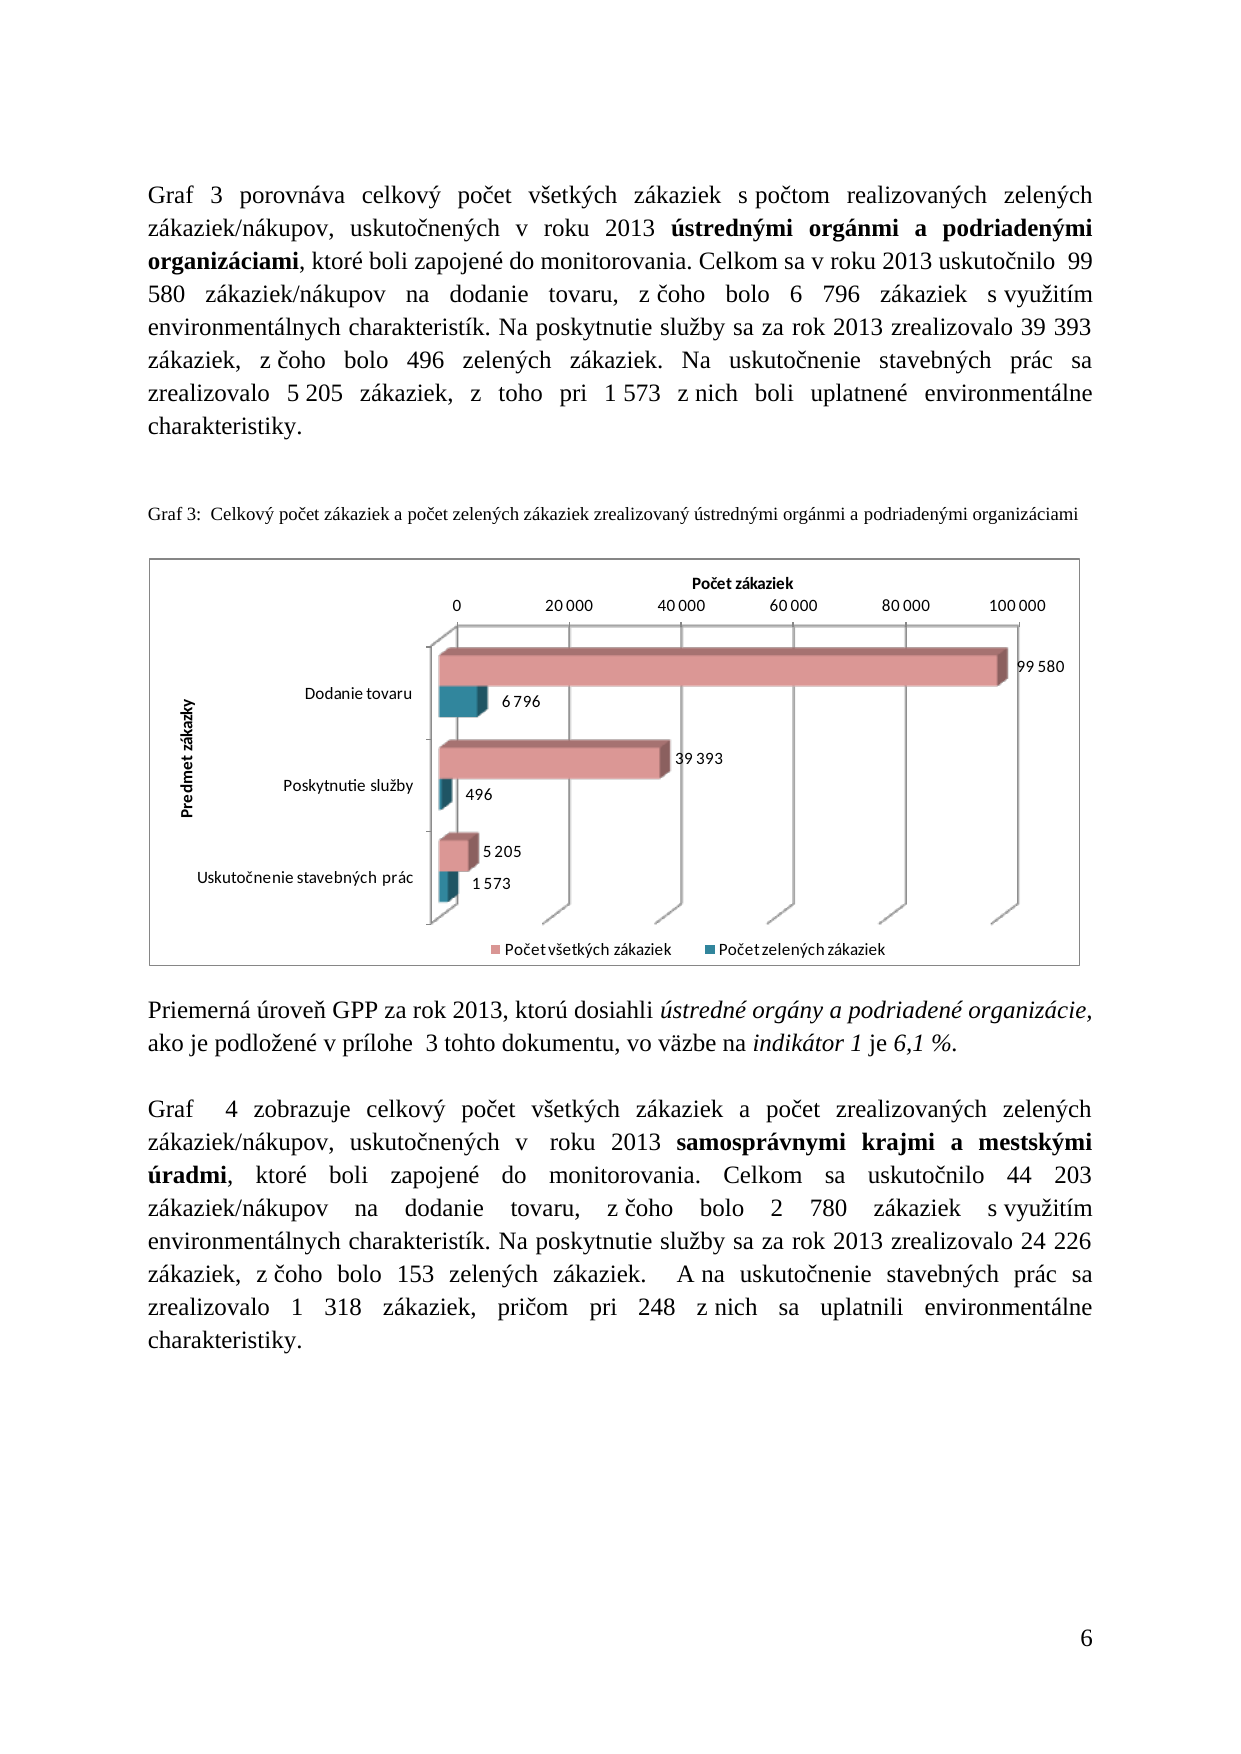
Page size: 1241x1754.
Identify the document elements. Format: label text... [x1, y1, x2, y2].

text Graf 3 porovnáva celkový počet všetkých zákaziek s počtom realizovaných zelených zákaziek/nákupov, uskutočnených v roku 2013 ústrednými orgánmi a podriadenými organizáciami, ktoré boli zapojené do monitorovania. Celkom sa v roku 2013 uskutočnilo 99 580 zákaziek/nákupov na dodanie tovaru, z čoho bolo 6 796 zákaziek s využitím environmentálnych charakteristík. Na poskytnutie služby sa za rok 2013 zrealizovalo 39 393 zákaziek, z čoho bolo 496 zelených zákaziek. Na uskutočnenie stavebných prác sa zrealizovalo 5 205 zákaziek, z toho pri 1 573 z nich boli uplatnené environmentálne charakteristiky. [148, 180, 1093, 440]
text Graf 3: Celkový počet zákaziek a počet zelených zákaziek zrealizovaný ústrednými orgánmi a podriadenými organizáciami [148, 503, 1093, 525]
text Priemerná úroveň GPP za rok 2013, ktorú dosiahli ústredné orgány a podriadené organizácie, ako je podložené v prílohe 3 tohto dokumentu, vo väzbe na indikátor 1 je 6,1 %. [148, 995, 1093, 1057]
text Graf 4 zobrazuje celkový počet všetkých zákaziek a počet zrealizovaných zelených zákaziek/nákupov, uskutočnených v roku 2013 samosprávnymi krajmi a mestskými úradmi, ktoré boli zapojené do monitorovania. Celkom sa uskutočnilo 44 203 zákaziek/nákupov na dodanie tovaru, z čoho bolo 2 780 zákaziek s využitím environmentálnych charakteristík. Na poskytnutie služby sa za rok 2013 zrealizovalo 24 226 zákaziek, z čoho bolo 153 zelených zákaziek. A na uskutočnenie stavebných prác sa zrealizovalo 1 318 zákaziek, pričom pri 248 z nich sa uplatnili environmentálne charakteristiky. [148, 1094, 1093, 1354]
